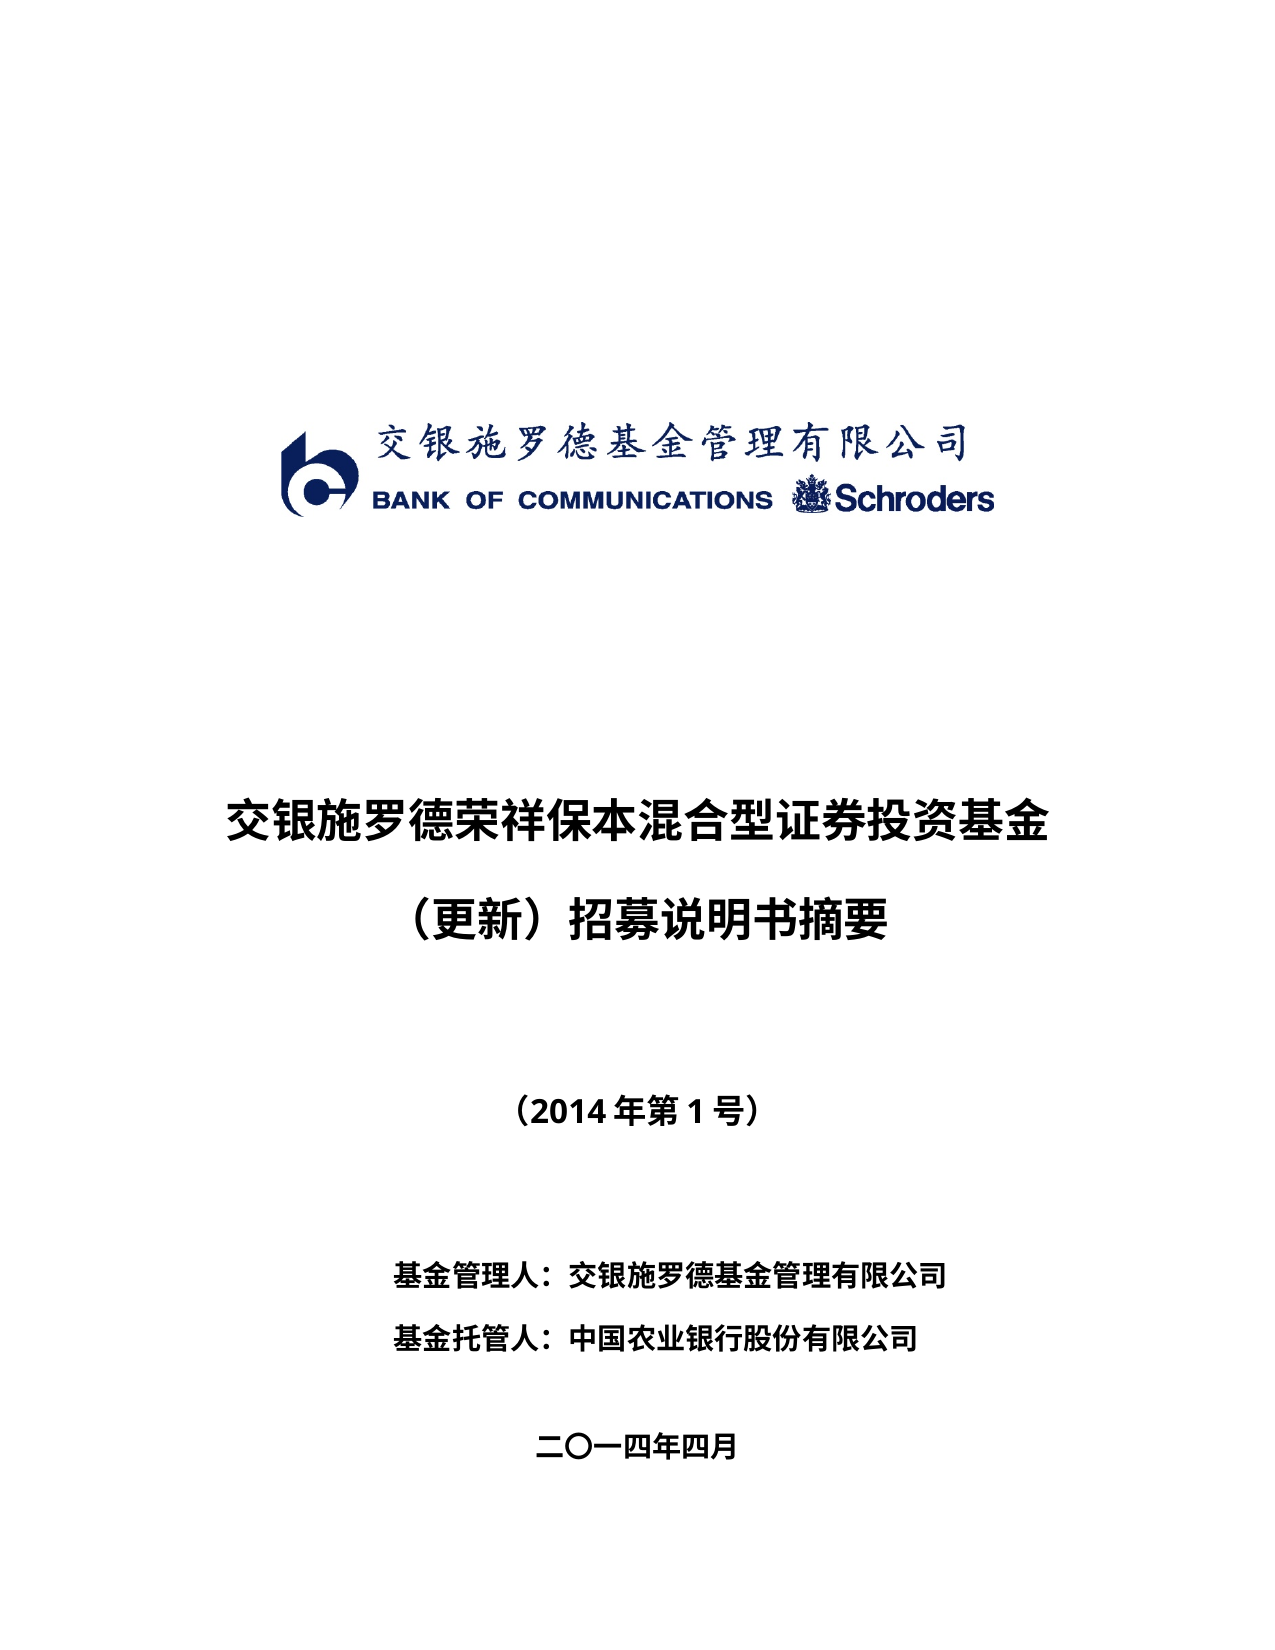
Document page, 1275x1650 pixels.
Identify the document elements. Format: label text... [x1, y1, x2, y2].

text （2014年第1号） [187, 1085, 1087, 1133]
text 二〇一四年四月 [187, 1424, 1087, 1466]
picture [281, 422, 994, 517]
text 交银施罗德荣祥保本混合型证券投资基金 [187, 784, 1087, 850]
text （更新）招募说明书摘要 [187, 883, 1087, 950]
text 基金托管人：中国农业银行股份有限公司 [393, 1316, 1087, 1358]
text 基金管理人：交银施罗德基金管理有限公司 [393, 1252, 1087, 1295]
